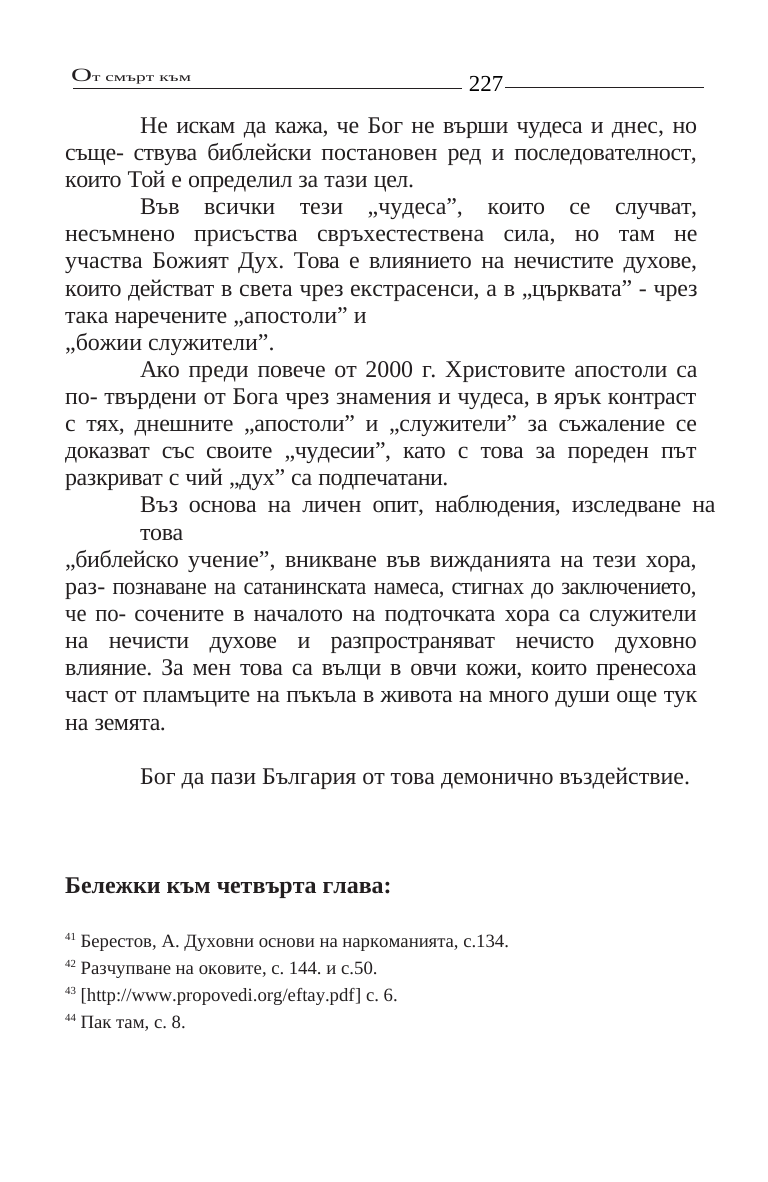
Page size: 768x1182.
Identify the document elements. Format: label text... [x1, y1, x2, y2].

text Въз основа на личен опит, наблюдения, изследване на това [140, 491, 716, 546]
text „божии служители”. [65, 328, 716, 355]
text Ако преди повече от 2000 г. Христовите апостоли са по- твърдени от Бога чрез знамения и чудеса, в ярък контраст с тях, днешните „апостоли” и „служители” за съжаление се доказват със своите „чудесии”, като с това за пореден път разкриват с чий „дух” са подпечатани. [65, 356, 697, 491]
subtitle Бележки към четвърта глава: [65, 871, 716, 898]
text 41 Берестов, А. Духовни основи на наркоманията, с.134. [65, 930, 716, 951]
text Бог да пази България от това демонично въздействие. [140, 762, 716, 790]
text Във всички тези „чудеса”, които се случват, несъмнено присъства свръхестествена сила, но там не участва Божият Дух. Това е влиянието на нечистите духове, които действат в света чрез екстрасенси, а в „църквата” - чрез така наречените „апостоли” и [65, 193, 697, 328]
text 44 Пак там, с. 8. [65, 1011, 716, 1033]
text „библейско учение”, вникване във вижданията на тези хора, раз- познаване на сатанинската намеса, стигнах до заключението, че по- сочените в началото на подточката хора са служители на нечисти духове и разпространяват нечисто духовно влияние. За мен това са вълци в овчи кожи, които пренесоха част от пламъците на пъкъла в живота на много души още тук на земята. [65, 546, 697, 735]
text 43 [http://www.propovedi.org/eftay.pdf] с. 6. [65, 984, 716, 1006]
text 42 Разчупване на оковите, с. 144. и с.50. [65, 957, 716, 978]
text Не искам да кажа, че Бог не върши чудеса и днес, но съще- ствува библейски постановен ред и последователност, които Той е определил за тази цел. [65, 111, 697, 193]
